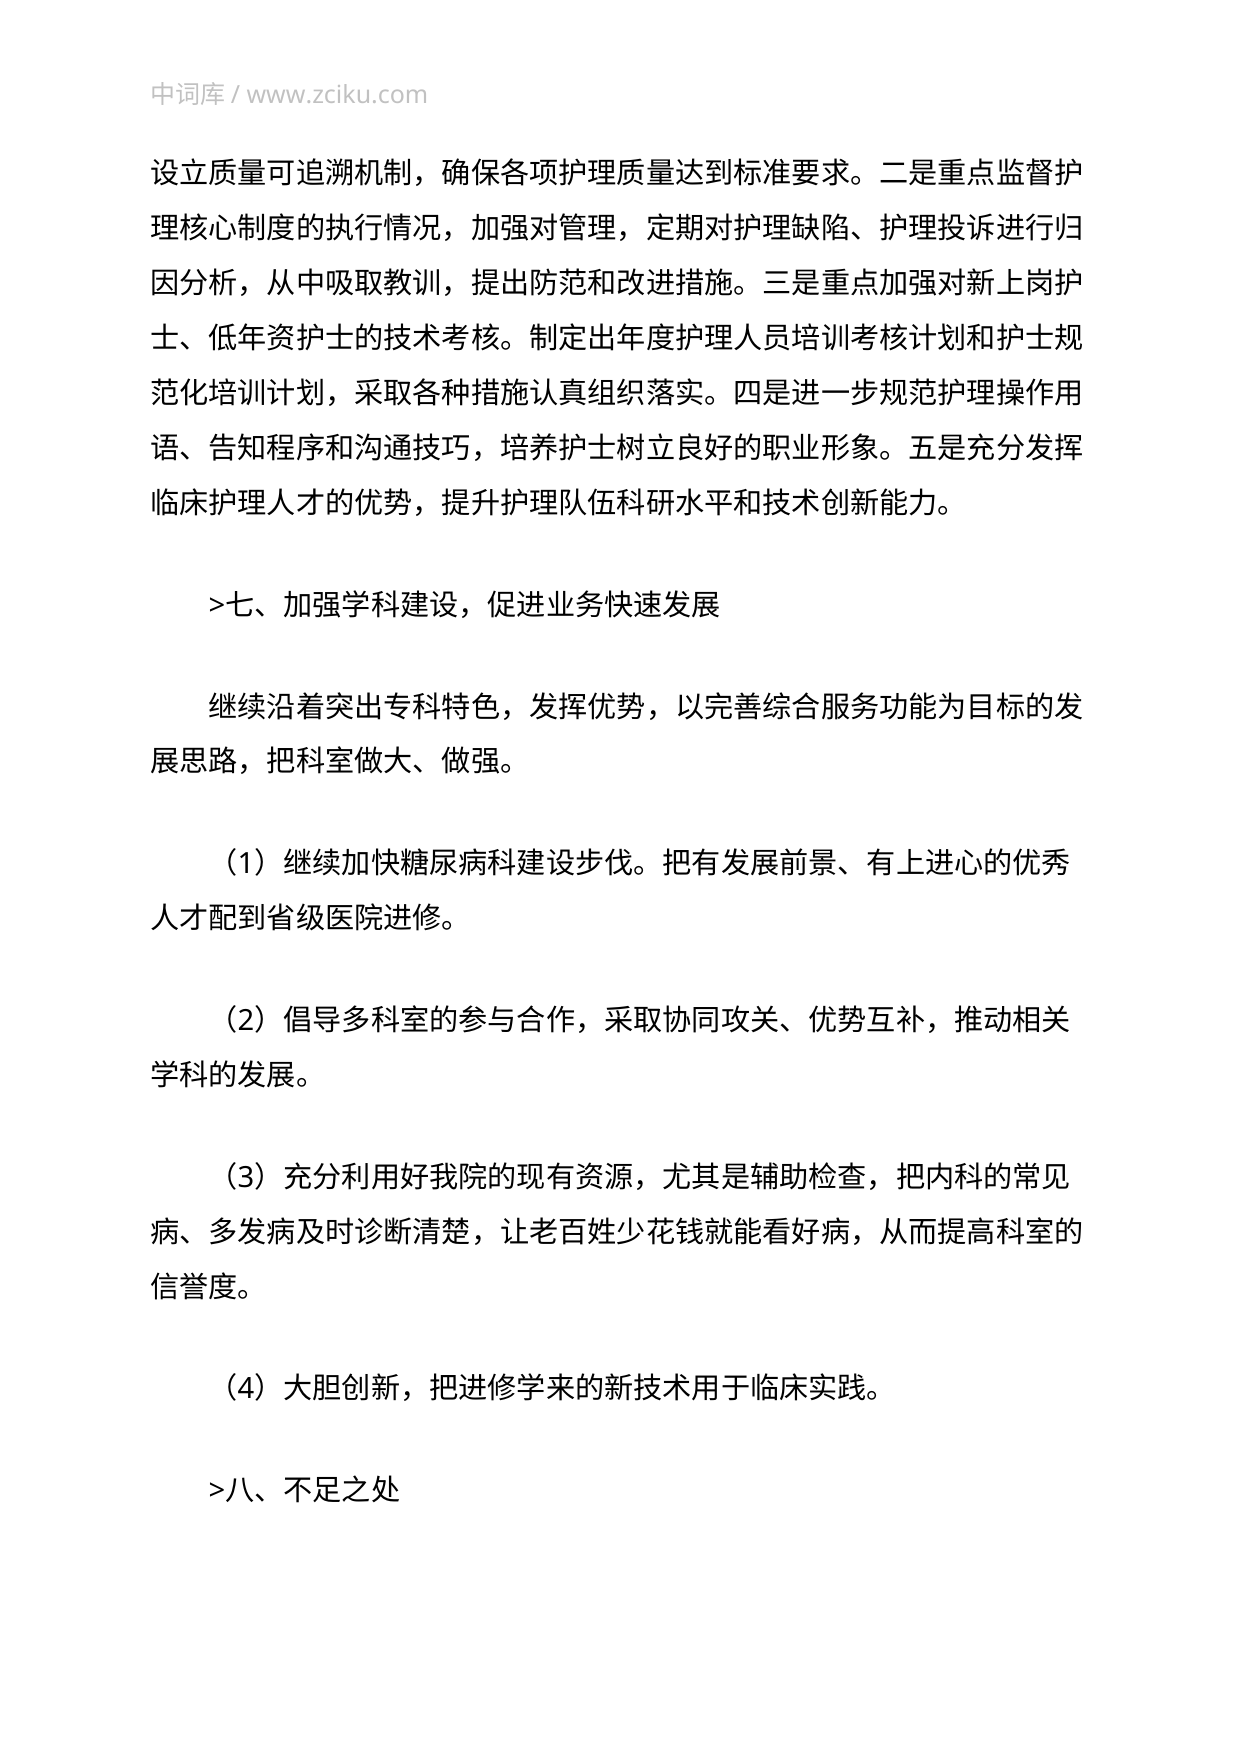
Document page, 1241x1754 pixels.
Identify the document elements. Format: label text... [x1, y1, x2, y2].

text （1）继续加快糖尿病科建设步伐。把有发展前景、有上进心的优秀人才配到省级医院进修。 [150, 840, 1090, 937]
text （4）大胆创新，把进修学来的新技术用于临床实践。 [150, 1365, 1090, 1407]
text >八、不足之处 [150, 1467, 1090, 1509]
text >七、加强学科建设，促进业务快速发展 [150, 581, 1090, 623]
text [150, 150, 1090, 522]
text 继续沿着突出专科特色，发挥优势，以完善综合服务功能为目标的发展思路，把科室做大、做强。 [150, 683, 1090, 780]
text （3）充分利用好我院的现有资源，尤其是辅助检查，把内科的常见病、多发病及时诊断清楚，让老百姓少花钱就能看好病，从而提高科室的信誉度。 [150, 1153, 1090, 1306]
text （2）倡导多科室的参与合作，采取协同攻关、优势互补，推动相关学科的发展。 [150, 997, 1090, 1094]
